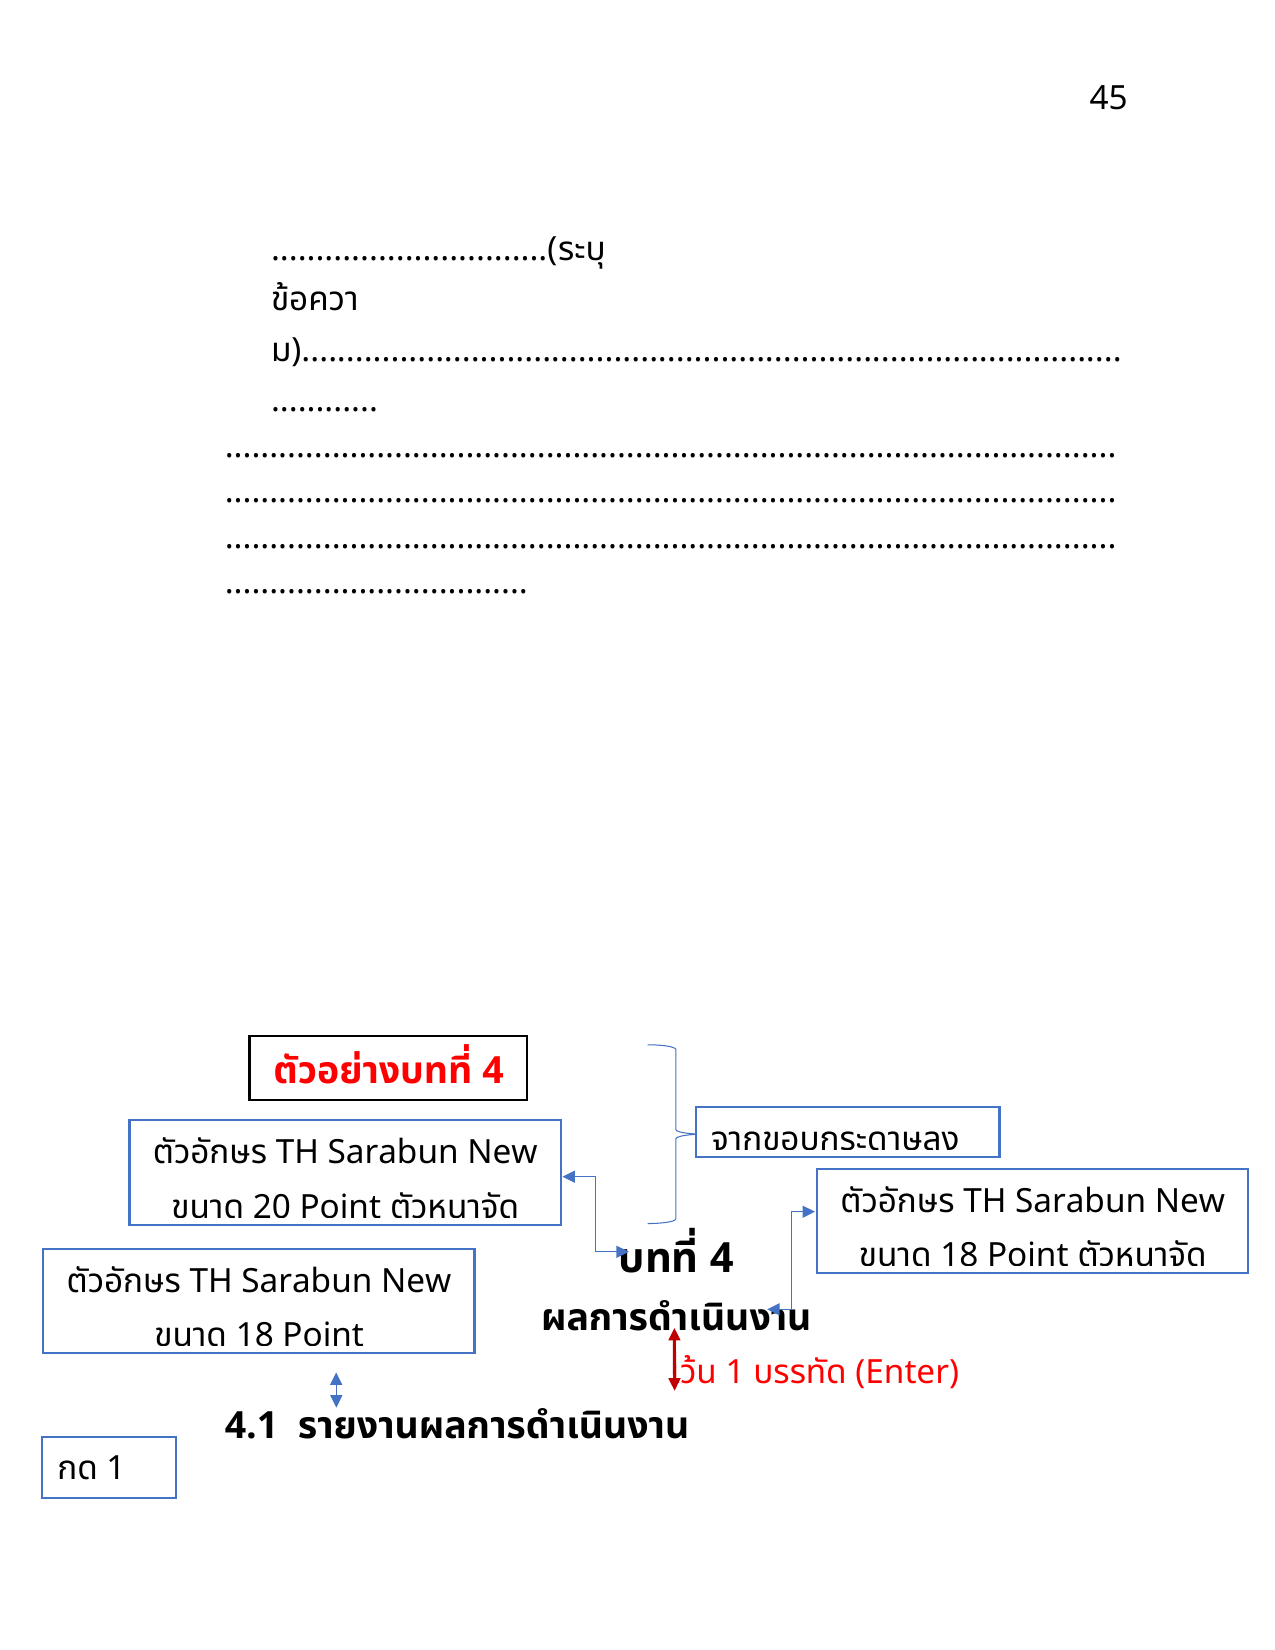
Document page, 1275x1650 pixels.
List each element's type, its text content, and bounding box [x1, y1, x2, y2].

text ผลการดำเนินงาน [476, 1291, 1127, 1347]
text บทที่ 4 [792, 1227, 1127, 1291]
text 4.1 รายงานผลการดำเนินงาน [224, 1398, 1127, 1455]
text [224, 422, 1127, 603]
text บทที่ 4 [224, 1227, 791, 1291]
text เว้น 1 บรรทัด (Enter) [224, 1347, 1127, 1398]
text ...............................(ระบุข้อความ)........................................................................................................ [271, 224, 1127, 422]
